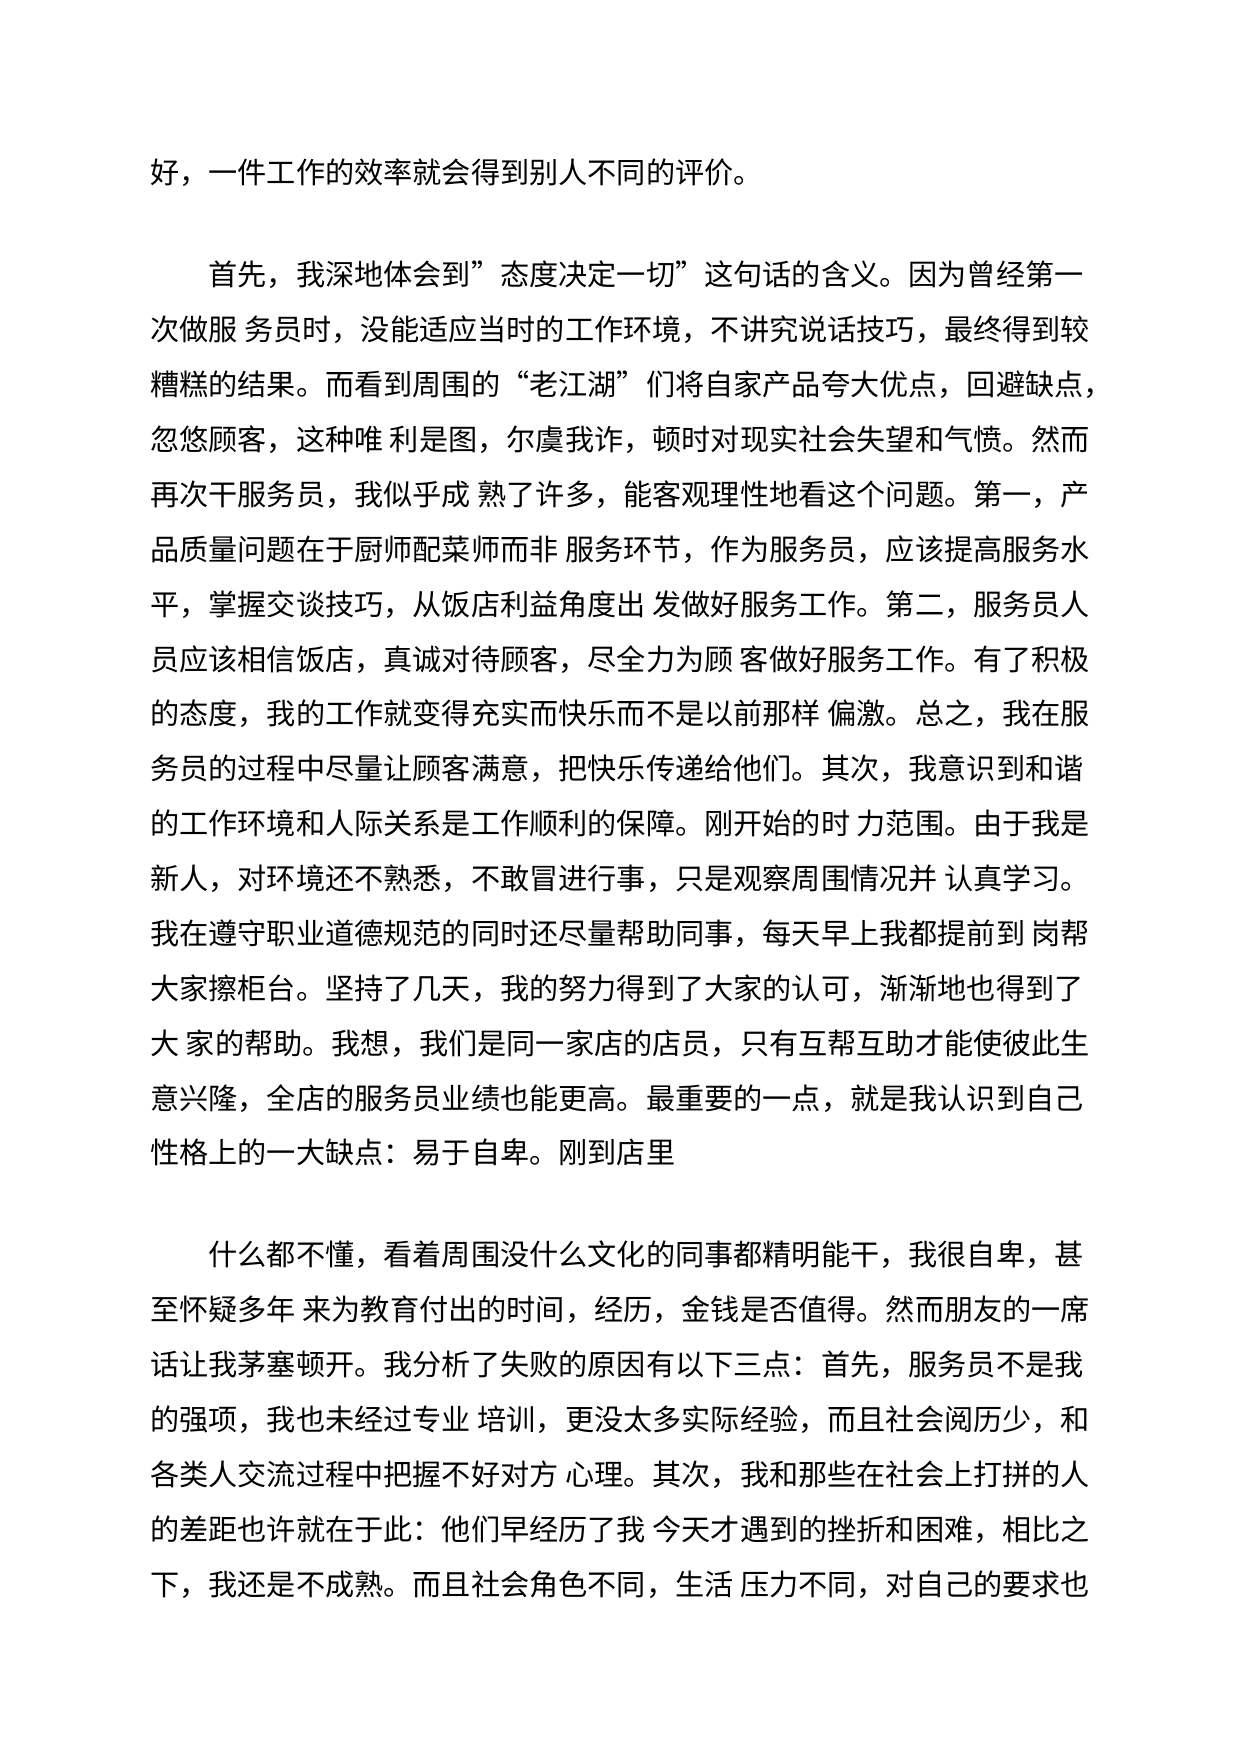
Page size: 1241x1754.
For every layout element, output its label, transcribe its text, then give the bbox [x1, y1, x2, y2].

text 首先，我深地体会到”态度决定一切”这句话的含义。因为曾经第一次做服 务员时，没能适应当时的工作环境，不讲究说话技巧，最终得到较糟糕的结果。而看到周围的“老江湖”们将自家产品夸大优点，回避缺点，忽悠顾客，这种唯 利是图，尔虞我诈，顿时对现实社会失望和气愤。然而再次干服务员，我似乎成 熟了许多，能客观理性地看这个问题。第一，产品质量问题在于厨师配菜师而非 服务环节，作为服务员，应该提高服务水平，掌握交谈技巧，从饭店利益角度出 发做好服务工作。第二，服务员人员应该相信饭店，真诚对待顾客，尽全力为顾 客做好服务工作。有了积极的态度，我的工作就变得充实而快乐而不是以前那样 偏激。总之，我在服务员的过程中尽量让顾客满意，把快乐传递给他们。其次，我意识到和谐的工作环境和人际关系是工作顺利的保障。刚开始的时 力范围。由于我是新人，对环境还不熟悉，不敢冒进行事，只是观察周围情况并 认真学习。我在遵守职业道德规范的同时还尽量帮助同事，每天早上我都提前到 岗帮大家擦柜台。坚持了几天，我的努力得到了大家的认可，渐渐地也得到了大 家的帮助。我想，我们是同一家店的店员，只有互帮互助才能使彼此生意兴隆，全店的服务员业绩也能更高。最重要的一点，就是我认识到自己性格上的一大缺点：易于自卑。刚到店里 [150, 252, 1090, 1172]
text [150, 1232, 1090, 1603]
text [150, 150, 1090, 192]
